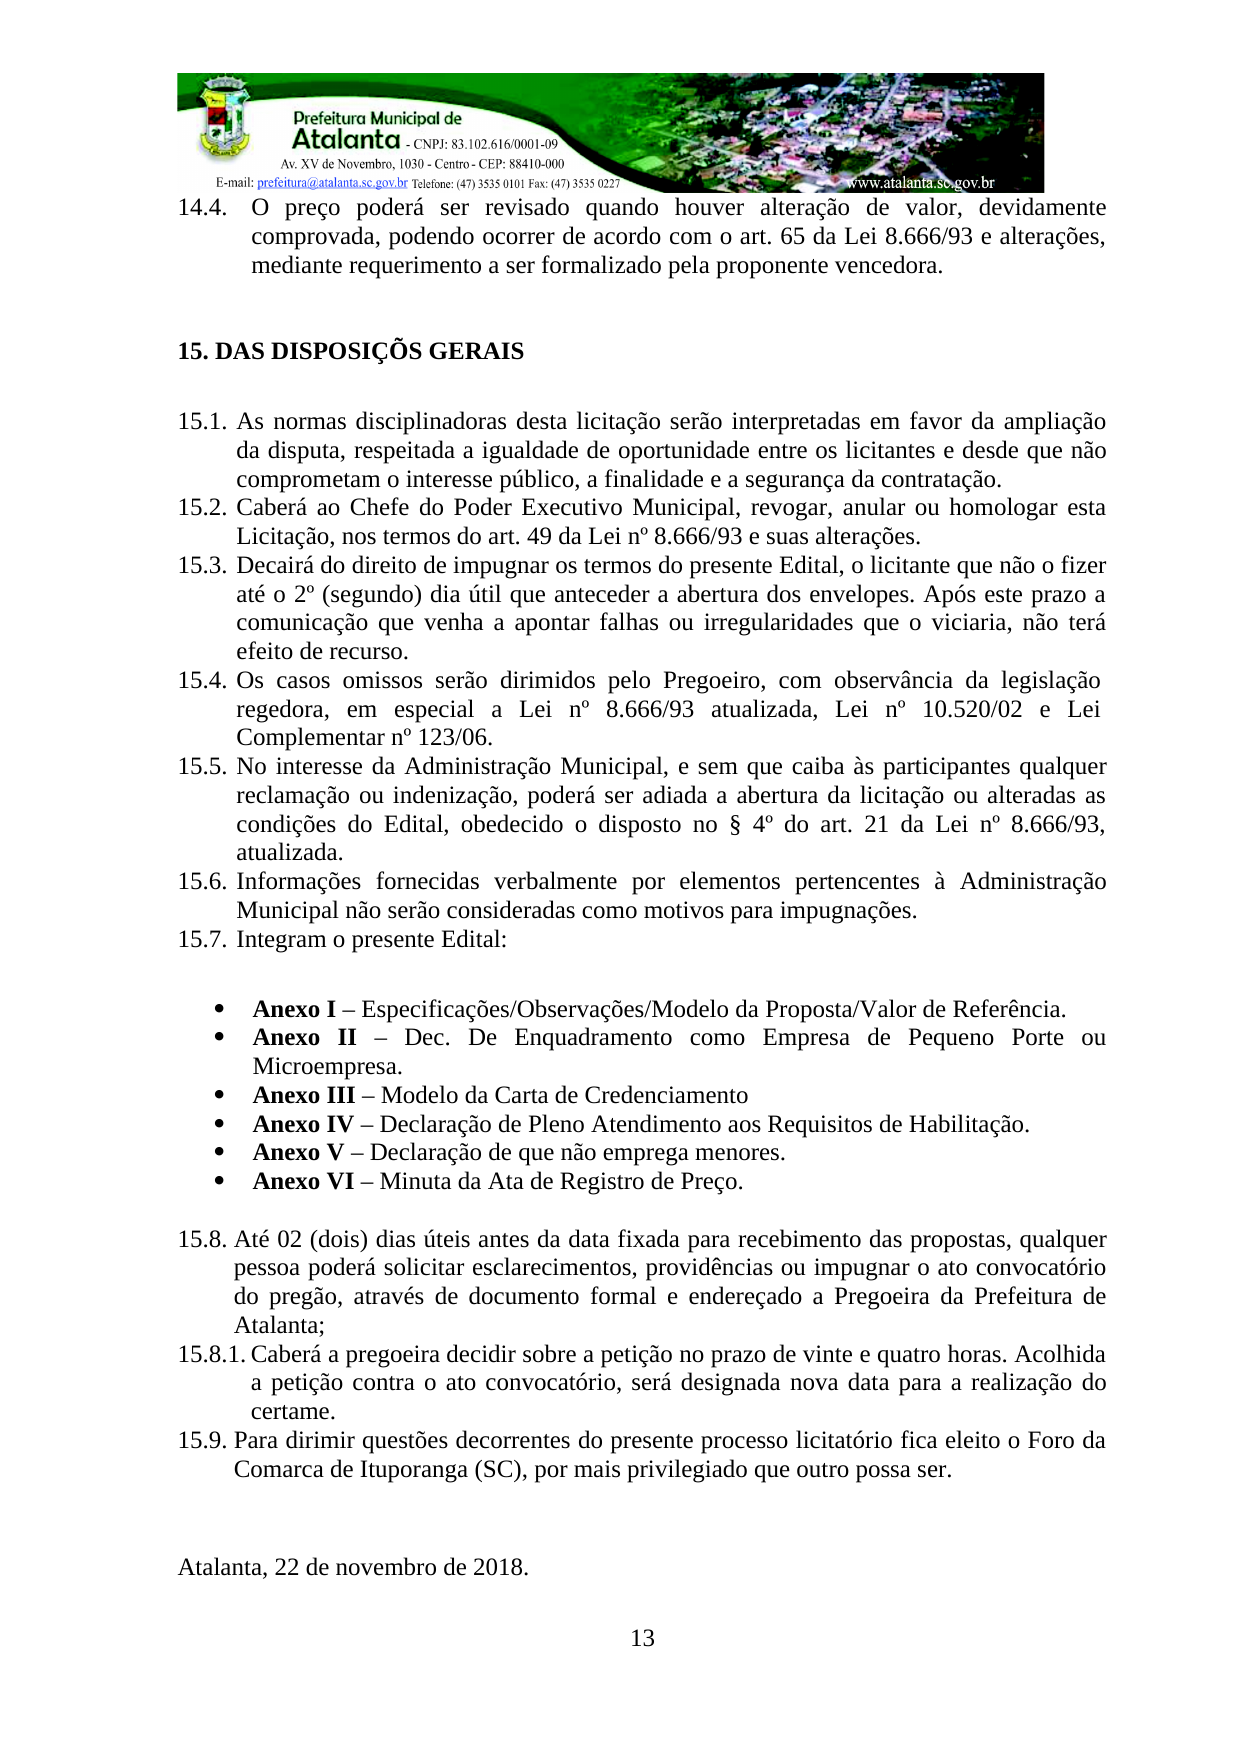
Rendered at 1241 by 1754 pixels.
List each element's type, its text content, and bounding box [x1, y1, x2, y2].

list Anexo VI – Minuta da Ata de Registro de Preço. [215, 1166, 1107, 1195]
list Anexo V – Declaração de que não emprega menores. [215, 1137, 1107, 1166]
text 15.4. Os casos omissos serão dirimidos pelo Pregoeiro, com observância da legislação regedora, em especial a Lei nº 8.666/93 atualizada, Lei nº 10.520/02 e Lei Complementar nº 123/06. [177, 665, 1102, 751]
list Anexo III – Modelo da Carta de Credenciamento [215, 1080, 1107, 1109]
text 15.2. Caberá ao Chefe do Poder Executivo Municipal, revogar, anular ou homologar esta Licitação, nos termos do art. 49 da Lei nº 8.666/93 e suas alterações. [177, 492, 1107, 550]
text 15.9. Para dirimir questões decorrentes do presente processo licitatório fica eleito o Foro da Comarca de Ituporanga (SC), por mais privilegiado que outro possa ser. [177, 1425, 1107, 1482]
text 15.7. Integram o presente Edital: [177, 924, 1107, 952]
text 15.3. Decairá do direito de impugnar os termos do presente Edital, o licitante que não o fizer até o 2º (segundo) dia útil que anteceder a abertura dos envelopes. Após este prazo a comunicação que venha a apontar falhas ou irregularidades que o viciaria, não terá efeito de recurso. [177, 550, 1107, 665]
text 15.6. Informações fornecidas verbalmente por elementos pertencentes à Administração Municipal não serão consideradas como motivos para impugnações. [177, 866, 1107, 924]
text 15.8. Até 02 (dois) dias úteis antes da data fixada para recebimento das propostas, qualquer pessoa poderá solicitar esclarecimentos, providências ou impugnar o ato convocatório do pregão, através de documento formal e endereçado a Pregoeira da Prefeitura de Atalanta; [177, 1224, 1107, 1339]
subtitle 15. DAS DISPOSIÇÕS GERAIS [177, 336, 1107, 365]
text 15.5. No interesse da Administração Municipal, e sem que caiba às participantes qualquer reclamação ou indenização, poderá ser adiada a abertura da licitação ou alteradas as condições do Edital, obedecido o disposto no § 4º do art. 21 da Lei nº 8.666/93, atualizada. [177, 751, 1107, 866]
list O preço poderá ser revisado quando houver alteração de valor, devidamente comprovada, podendo ocorrer de acordo com o art. 65 da Lei 8.666/93 e alterações, mediante requerimento a ser formalizado pela proponente vencedora. [177, 192, 1107, 279]
text 15.1. As normas disciplinadoras desta licitação serão interpretadas em favor da ampliação da disputa, respeitada a igualdade de oportunidade entre os licitantes e desde que não comprometam o interesse público, a finalidade e a segurança da contratação. [177, 406, 1107, 492]
text Atalanta, 22 de novembro de 2018. [177, 1552, 1107, 1581]
list Anexo I – Especificações/Observações/Modelo da Proposta/Valor de Referência. [215, 994, 1107, 1022]
picture [177, 73, 1045, 193]
list Anexo IV – Declaração de Pleno Atendimento aos Requisitos de Habilitação. [215, 1109, 1107, 1137]
list Anexo II – Dec. De Enquadramento como Empresa de Pequeno Porte ou Microempresa. [215, 1022, 1107, 1080]
text 15.8.1. Caberá a pregoeira decidir sobre a petição no prazo de vinte e quatro horas. Acolhida a petição contra o ato convocatório, será designada nova data para a realização do certame. [177, 1339, 1107, 1425]
